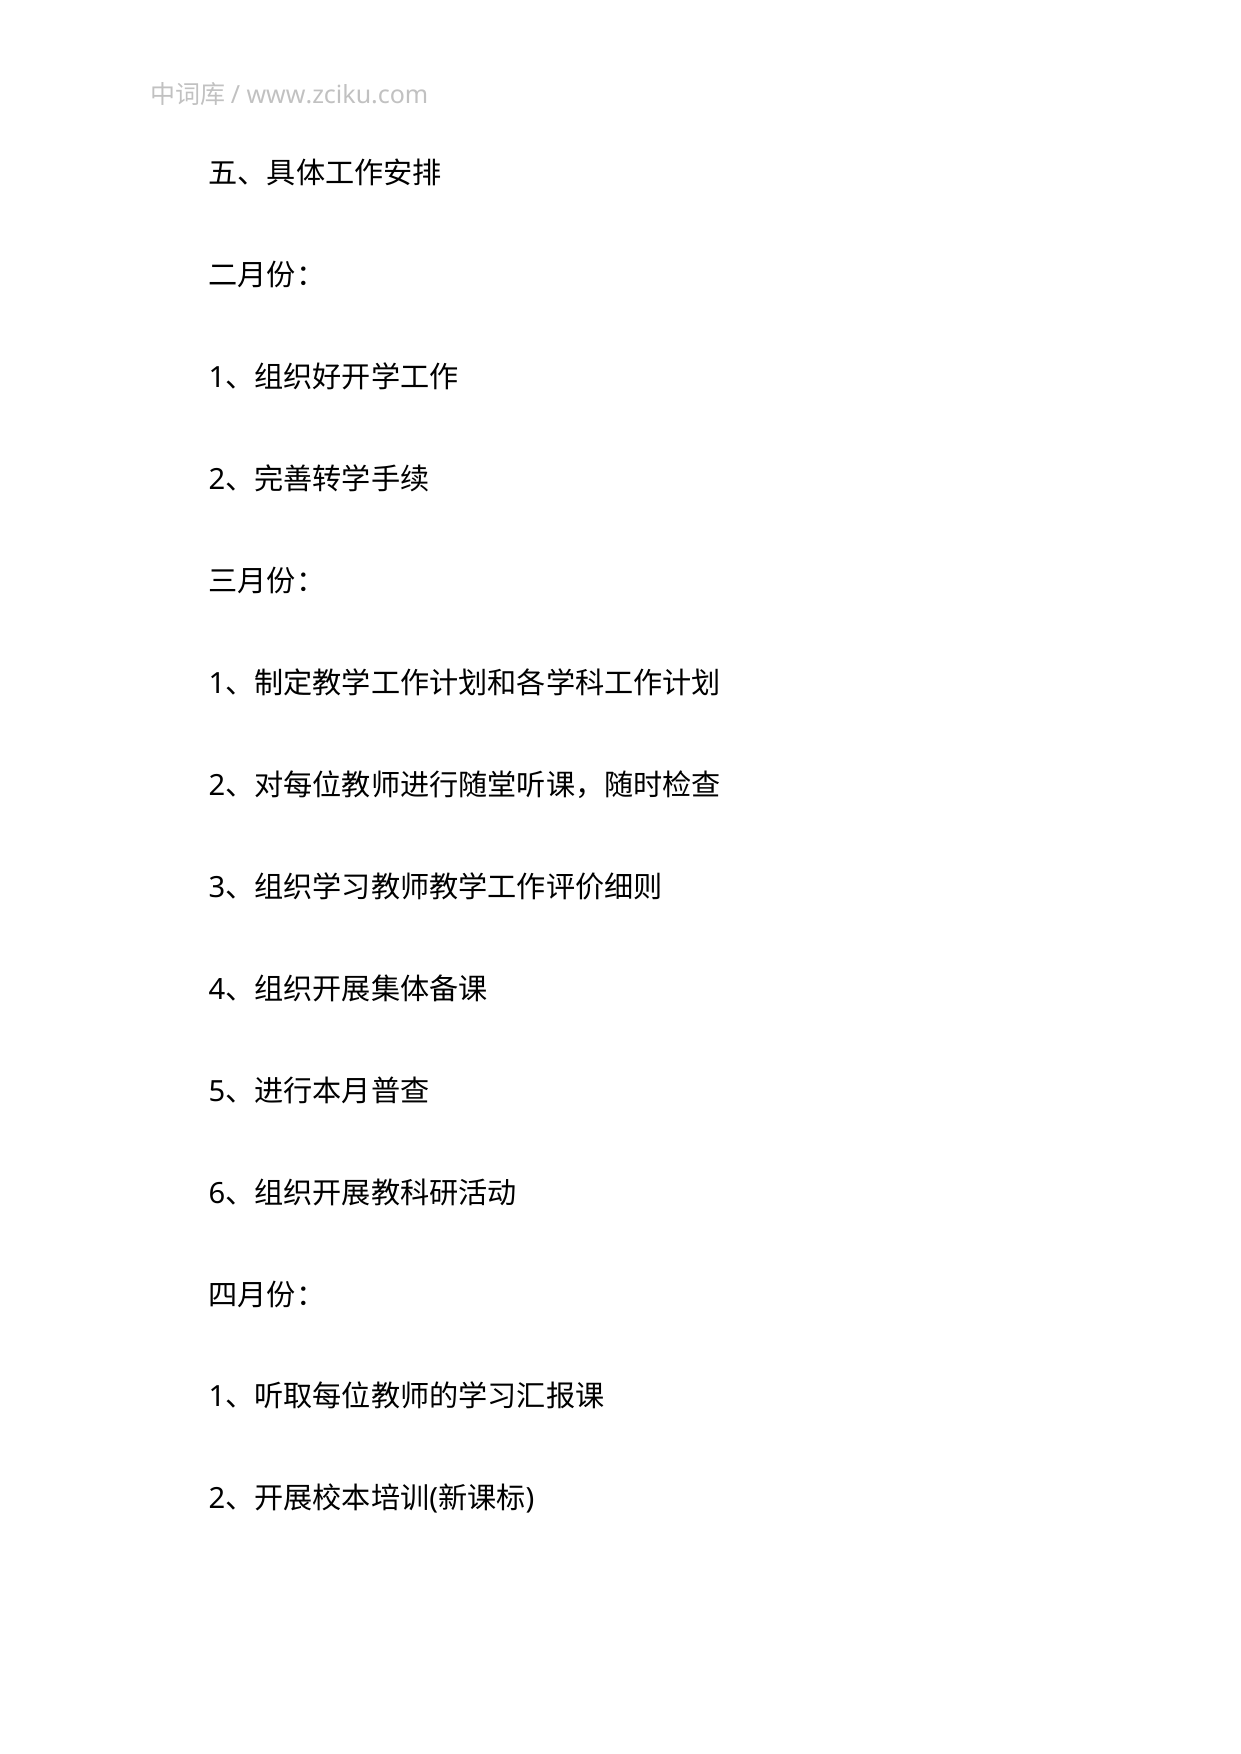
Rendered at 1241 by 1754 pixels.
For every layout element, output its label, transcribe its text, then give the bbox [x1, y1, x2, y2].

text 五、具体工作安排 [150, 150, 1090, 192]
text 二月份： [150, 252, 1090, 294]
text 1、制定教学工作计划和各学科工作计划 [150, 659, 1090, 702]
text 1、组织好开学工作 [150, 353, 1090, 396]
text 4、组织开展集体备课 [150, 965, 1090, 1008]
text 四月份： [150, 1271, 1090, 1313]
text 3、组织学习教师教学工作评价细则 [150, 863, 1090, 906]
text 2、开展校本培训(新课标) [150, 1475, 1090, 1517]
text 1、听取每位教师的学习汇报课 [150, 1373, 1090, 1415]
text 2、对每位教师进行随堂听课，随时检查 [150, 761, 1090, 804]
text 5、进行本月普查 [150, 1067, 1090, 1109]
text 2、完善转学手续 [150, 456, 1090, 498]
text 三月份： [150, 557, 1090, 600]
text 6、组织开展教科研活动 [150, 1169, 1090, 1212]
